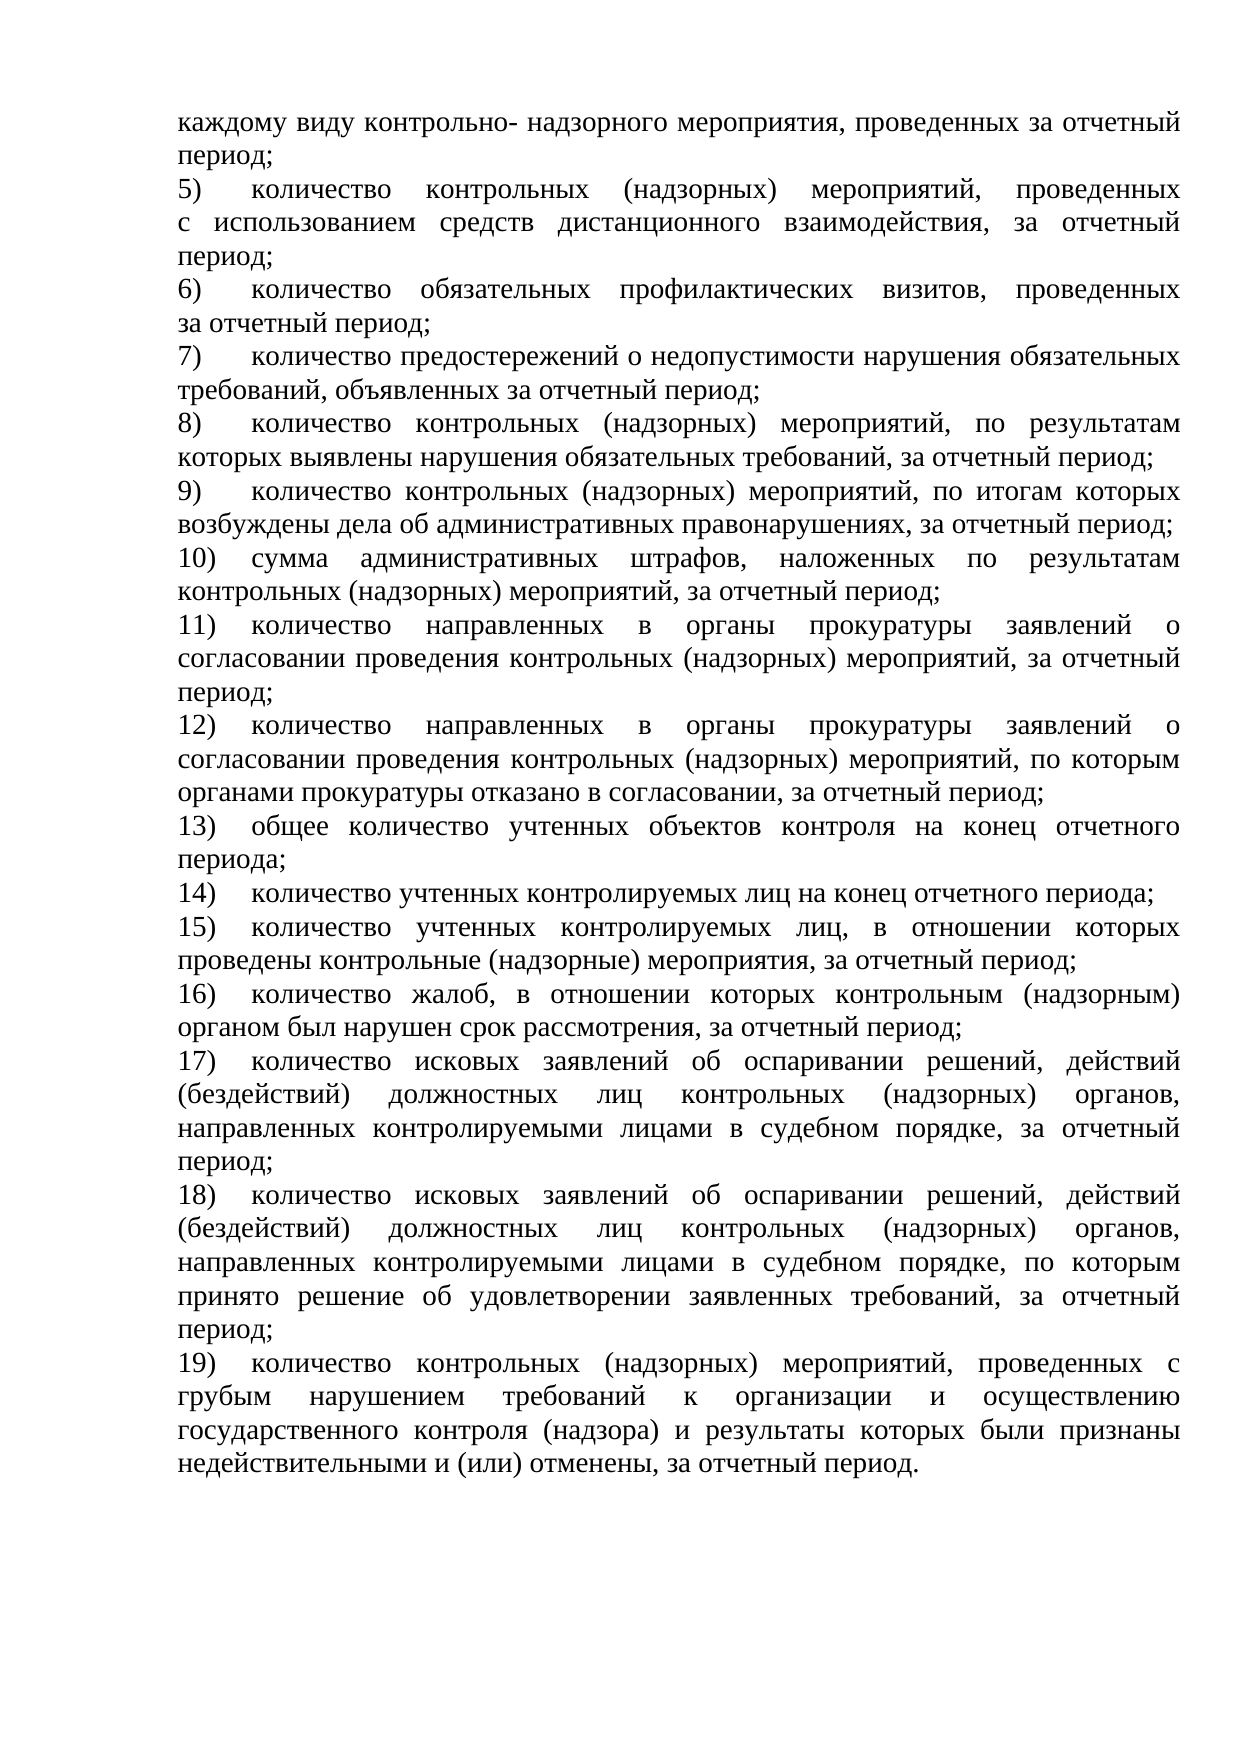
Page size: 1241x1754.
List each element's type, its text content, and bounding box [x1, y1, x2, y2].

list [177, 104, 1181, 171]
list количество исковых заявлений об оспаривании решений, действий (бездействий) должностных лиц контрольных (надзорных) органов, направленных контролируемыми лицами в судебном порядке, по которым принято решение об удовлетворении заявленных требований, за отчетный период; [177, 1177, 1181, 1345]
list общее количество учтенных объектов контроля на конец отчетного периода; [177, 808, 1181, 875]
list количество жалоб, в отношении которых контрольным (надзорным) органом был нарушен срок рассмотрения, за отчетный период; [177, 976, 1181, 1043]
list количество направленных в органы прокуратуры заявлений о согласовании проведения контрольных (надзорных) мероприятий, за отчетный период; [177, 607, 1181, 707]
list количество контрольных (надзорных) мероприятий, проведенных с использованием средств дистанционного взаимодействия, за отчетный период; [177, 171, 1181, 271]
list количество обязательных профилактических визитов, проведенных за отчетный период; [177, 271, 1181, 338]
list сумма административных штрафов, наложенных по результатам контрольных (надзорных) мероприятий, за отчетный период; [177, 540, 1181, 607]
list количество контрольных (надзорных) мероприятий, по итогам которых возбуждены дела об административных правонарушениях, за отчетный период; [177, 473, 1181, 540]
list количество предостережений о недопустимости нарушения обязательных требований, объявленных за отчетный период; [177, 338, 1181, 406]
list количество контрольных (надзорных) мероприятий, проведенных с грубым нарушением требований к организации и осуществлению государственного контроля (надзора) и результаты которых были признаны недействительными и (или) отменены, за отчетный период. [177, 1345, 1181, 1479]
list количество исковых заявлений об оспаривании решений, действий (бездействий) должностных лиц контрольных (надзорных) органов, направленных контролируемыми лицами в судебном порядке, за отчетный период; [177, 1043, 1181, 1177]
list количество учтенных контролируемых лиц, в отношении которых проведены контрольные (надзорные) мероприятия, за отчетный период; [177, 909, 1181, 976]
list количество направленных в органы прокуратуры заявлений о согласовании проведения контрольных (надзорных) мероприятий, по которым органами прокуратуры отказано в согласовании, за отчетный период; [177, 707, 1181, 808]
list количество учтенных контролируемых лиц на конец отчетного периода; [177, 875, 1181, 909]
list количество контрольных (надзорных) мероприятий, по результатам которых выявлены нарушения обязательных требований, за отчетный период; [177, 406, 1181, 473]
